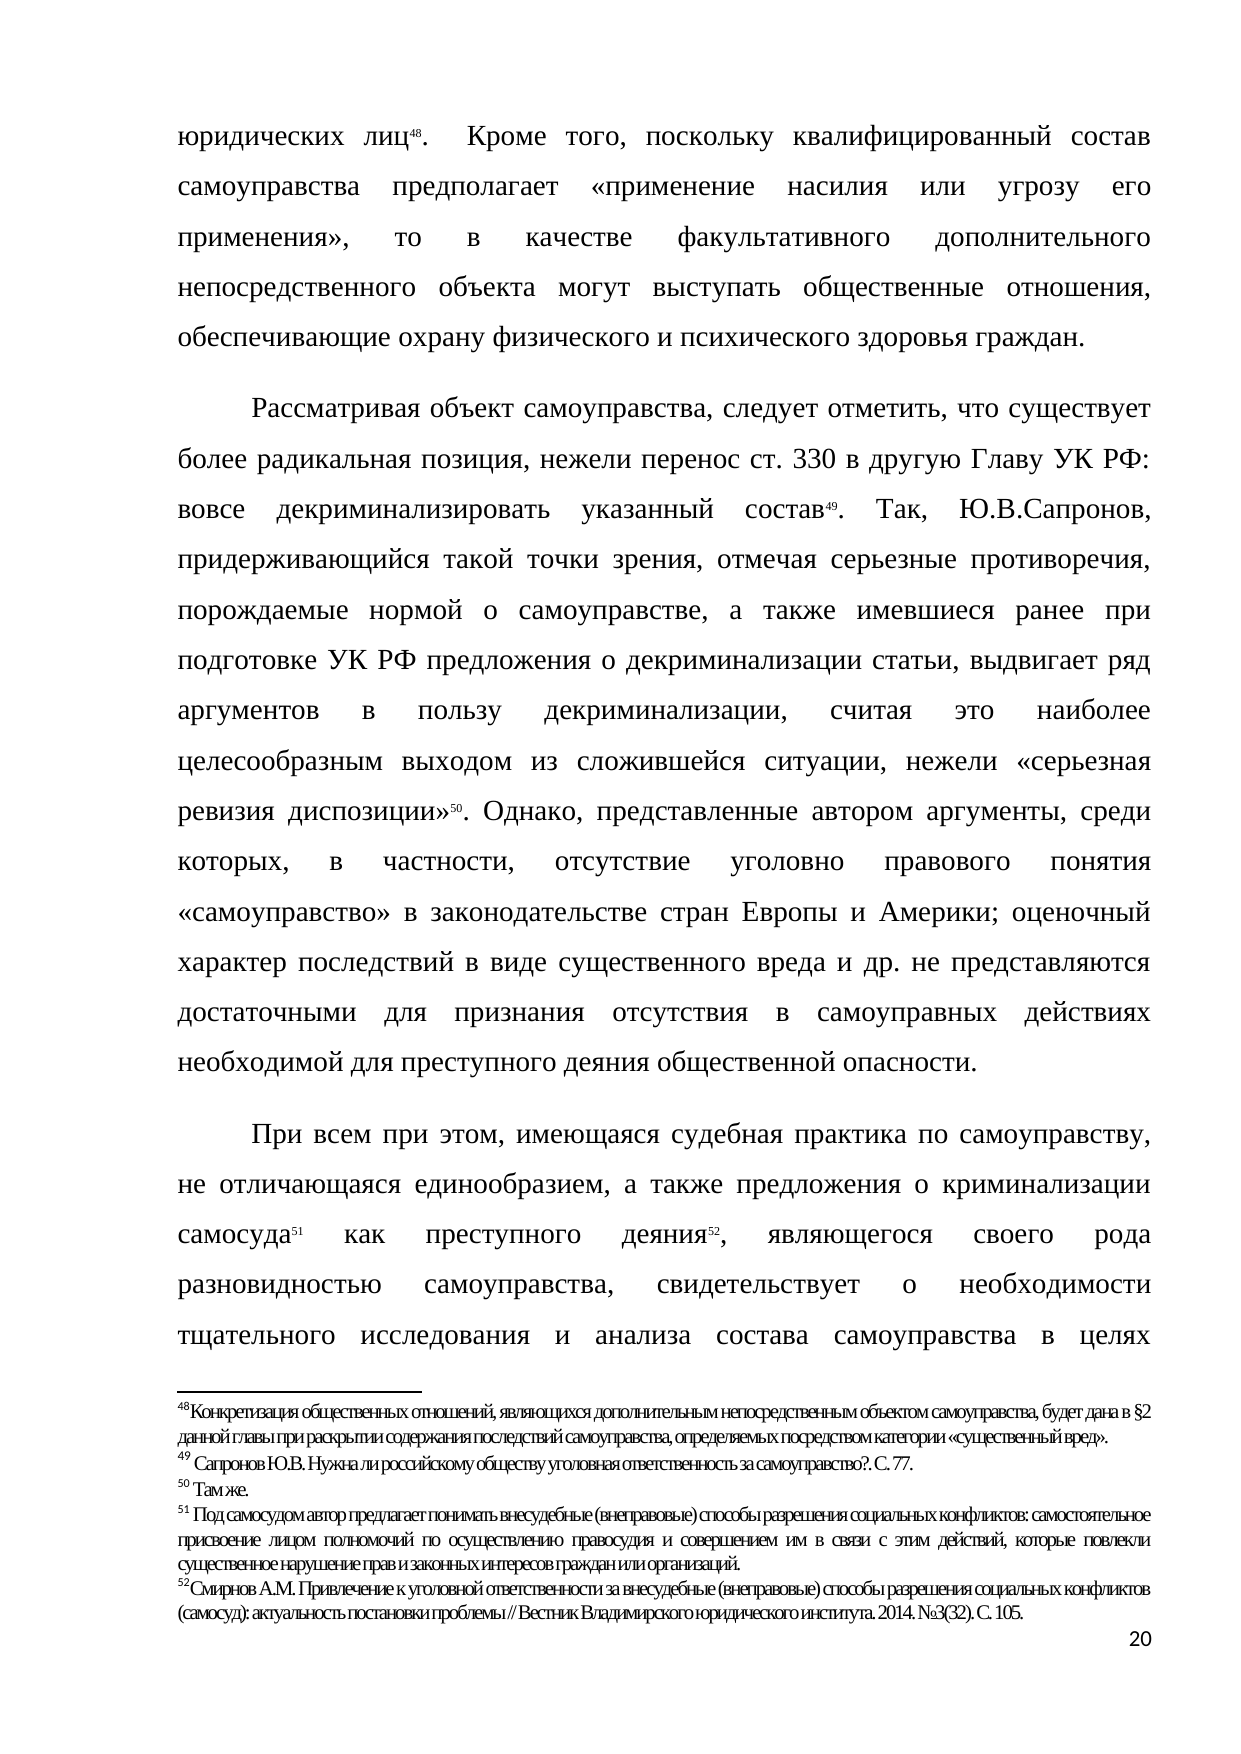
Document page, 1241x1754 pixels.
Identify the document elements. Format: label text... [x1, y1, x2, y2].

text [177, 1116, 1152, 1351]
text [177, 118, 1152, 353]
text Рассматривая объект самоуправства, следует отметить, что существует более радикальная позиция, нежели перенос ст. 330 в другую Главу УК РФ: вовсе декриминализировать указанный состав. Так, Ю.В.Сапронов, придерживающийся такой точки зрения, отмечая серьезные противоречия, порождаемые нормой о самоуправстве, а также имевшиеся ранее при подготовке УК РФ предложения о декриминализации статьи, выдвигает ряд аргументов в пользу декриминализации, считая это наиболее целесообразным выходом из сложившейся ситуации, нежели «серьезная ревизия диспозиции». Однако, представленные автором аргументы, среди которых, в частности, отсутствие уголовно правового понятия «самоуправство» в законодательстве стран Европы и Америки; оценочный характер последствий в виде существенного вреда и др. не представляются достаточными для признания отсутствия в самоуправных действиях необходимой для преступного деяния общественной опасности. [177, 391, 1152, 1078]
